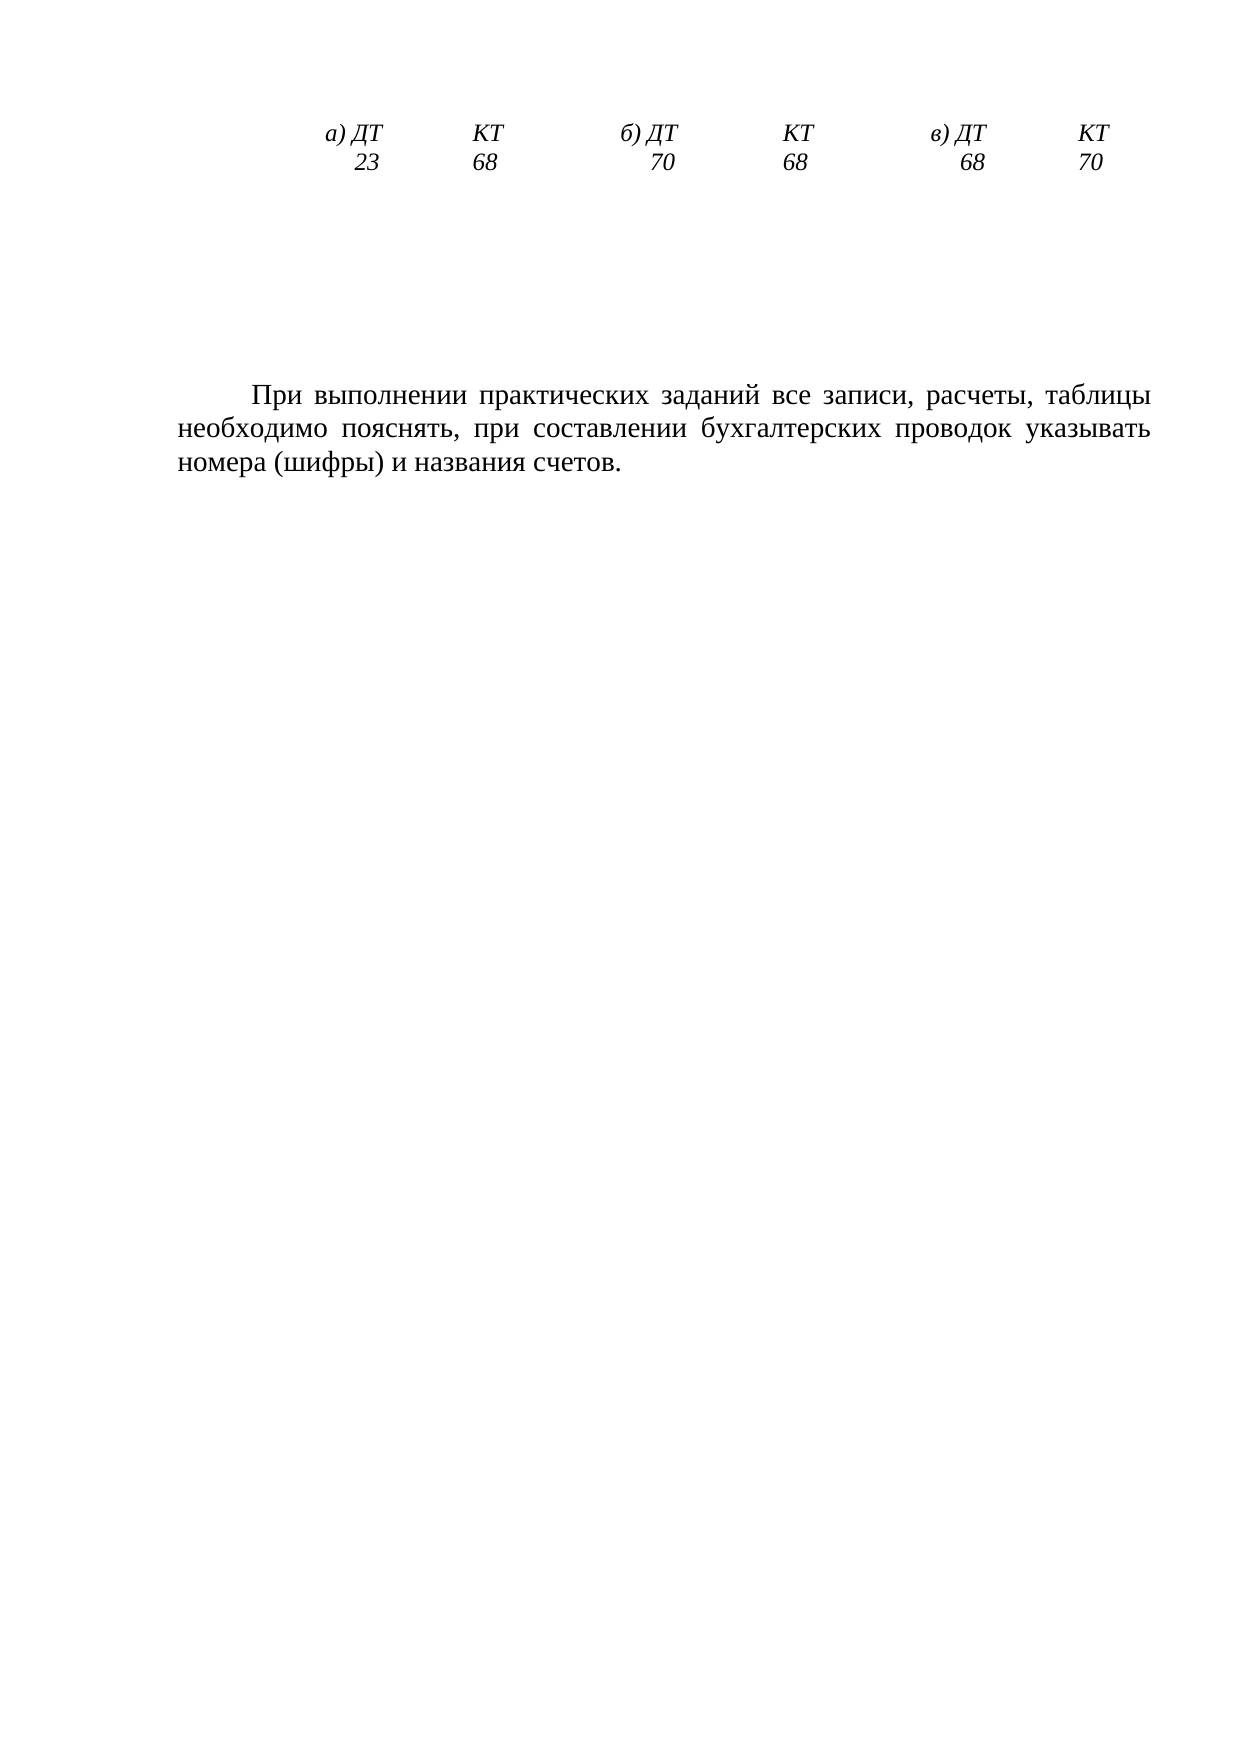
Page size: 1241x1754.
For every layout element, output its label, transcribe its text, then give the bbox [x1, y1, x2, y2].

text а) ДТ КТ б) ДТ КТ в) ДТ КТ [325, 118, 1152, 147]
text При выполнении практических заданий все записи, расчеты, таблицы необходимо пояснять, при составлении бухгалтерских проводок указывать номера (шифры) и названия счетов. [177, 377, 1152, 477]
text 23 68 70 68 68 70 [288, 147, 1152, 176]
